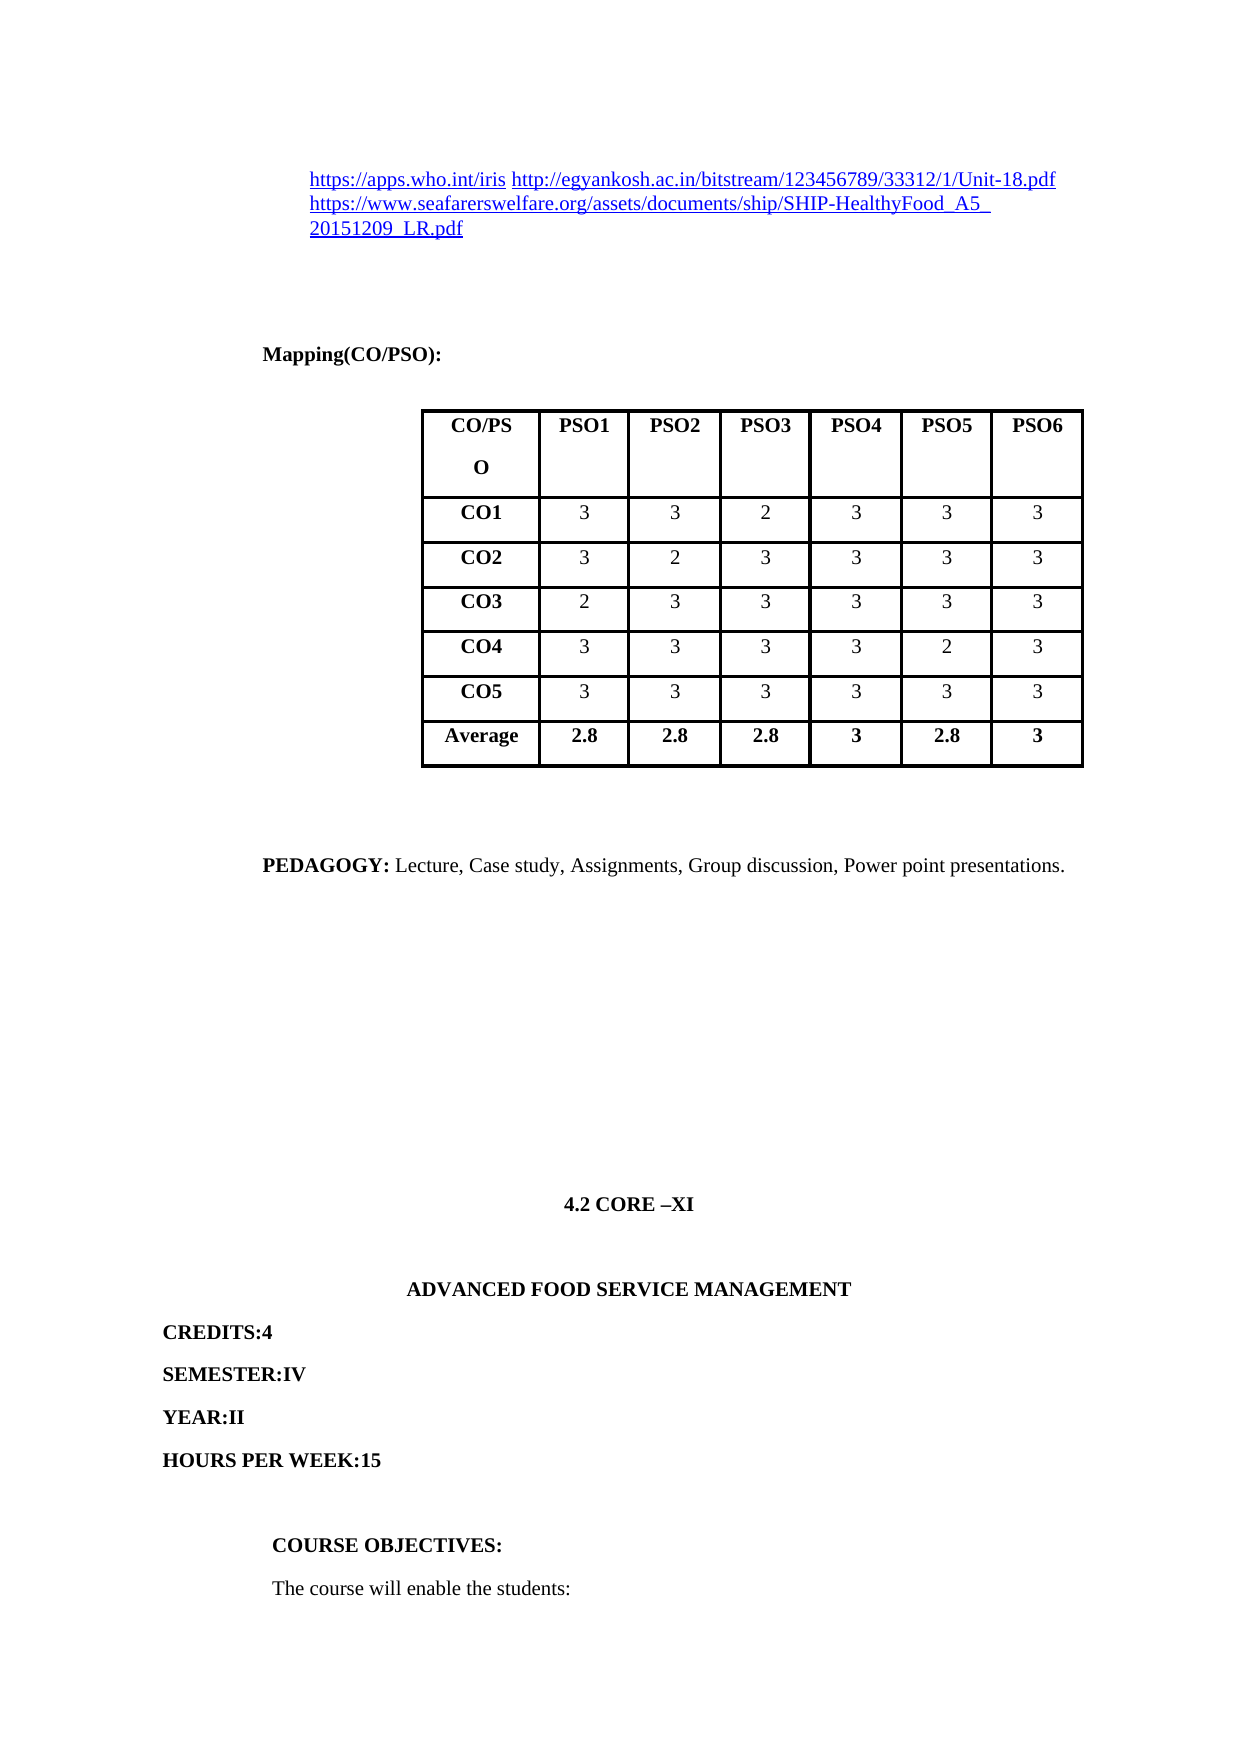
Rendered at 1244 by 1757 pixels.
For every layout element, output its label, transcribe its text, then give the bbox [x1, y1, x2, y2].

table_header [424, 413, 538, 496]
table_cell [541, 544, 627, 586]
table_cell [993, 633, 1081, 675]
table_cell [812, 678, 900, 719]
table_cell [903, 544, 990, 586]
text COURSE OBJECTIVES: [272, 1533, 1198, 1557]
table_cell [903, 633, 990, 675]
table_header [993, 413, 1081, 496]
text https://apps.who.int/iris http://egyankosh.ac.in/bitstream/123456789/33312/1/Unit-18.pdf https://www.seafarerswelfare.org/assets/documents/ship/SHIP-HealthyFood_A5_ 20151209_LR.pdf [309, 167, 1115, 240]
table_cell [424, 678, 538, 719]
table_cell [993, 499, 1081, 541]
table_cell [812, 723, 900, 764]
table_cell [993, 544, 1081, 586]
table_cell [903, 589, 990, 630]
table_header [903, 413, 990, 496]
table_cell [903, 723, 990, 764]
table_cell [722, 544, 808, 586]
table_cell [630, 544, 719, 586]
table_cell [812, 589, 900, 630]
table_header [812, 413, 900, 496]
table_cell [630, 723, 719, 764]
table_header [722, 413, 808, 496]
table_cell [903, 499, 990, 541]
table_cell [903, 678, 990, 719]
subtitle Mapping(CO/PSO): [262, 342, 1198, 366]
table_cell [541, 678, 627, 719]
text 4.2 CORE –XI [87, 1192, 1171, 1216]
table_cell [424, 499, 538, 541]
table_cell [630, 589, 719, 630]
text SEMESTER:IV [87, 1362, 1171, 1386]
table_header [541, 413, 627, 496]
text CREDITS:4 [87, 1320, 1171, 1344]
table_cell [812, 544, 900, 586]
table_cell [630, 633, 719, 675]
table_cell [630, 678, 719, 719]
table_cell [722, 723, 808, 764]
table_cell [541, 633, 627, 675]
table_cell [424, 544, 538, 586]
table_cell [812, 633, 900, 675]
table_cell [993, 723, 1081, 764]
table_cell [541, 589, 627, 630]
text PEDAGOGY: Lecture, Case study, Assignments, Group discussion, Power point presentations. [262, 853, 1115, 877]
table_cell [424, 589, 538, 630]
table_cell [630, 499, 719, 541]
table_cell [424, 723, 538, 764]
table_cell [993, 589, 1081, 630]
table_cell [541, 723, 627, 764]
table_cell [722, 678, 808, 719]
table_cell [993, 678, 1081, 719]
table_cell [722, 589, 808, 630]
text HOURS PER WEEK:15 [87, 1448, 1171, 1472]
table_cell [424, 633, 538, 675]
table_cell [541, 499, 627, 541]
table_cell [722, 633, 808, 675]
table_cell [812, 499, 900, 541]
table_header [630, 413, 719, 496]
text YEAR:II [87, 1405, 1171, 1429]
text ADVANCED FOOD SERVICE MANAGEMENT [87, 1277, 1171, 1301]
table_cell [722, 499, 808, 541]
text The course will enable the students: [272, 1575, 1198, 1599]
